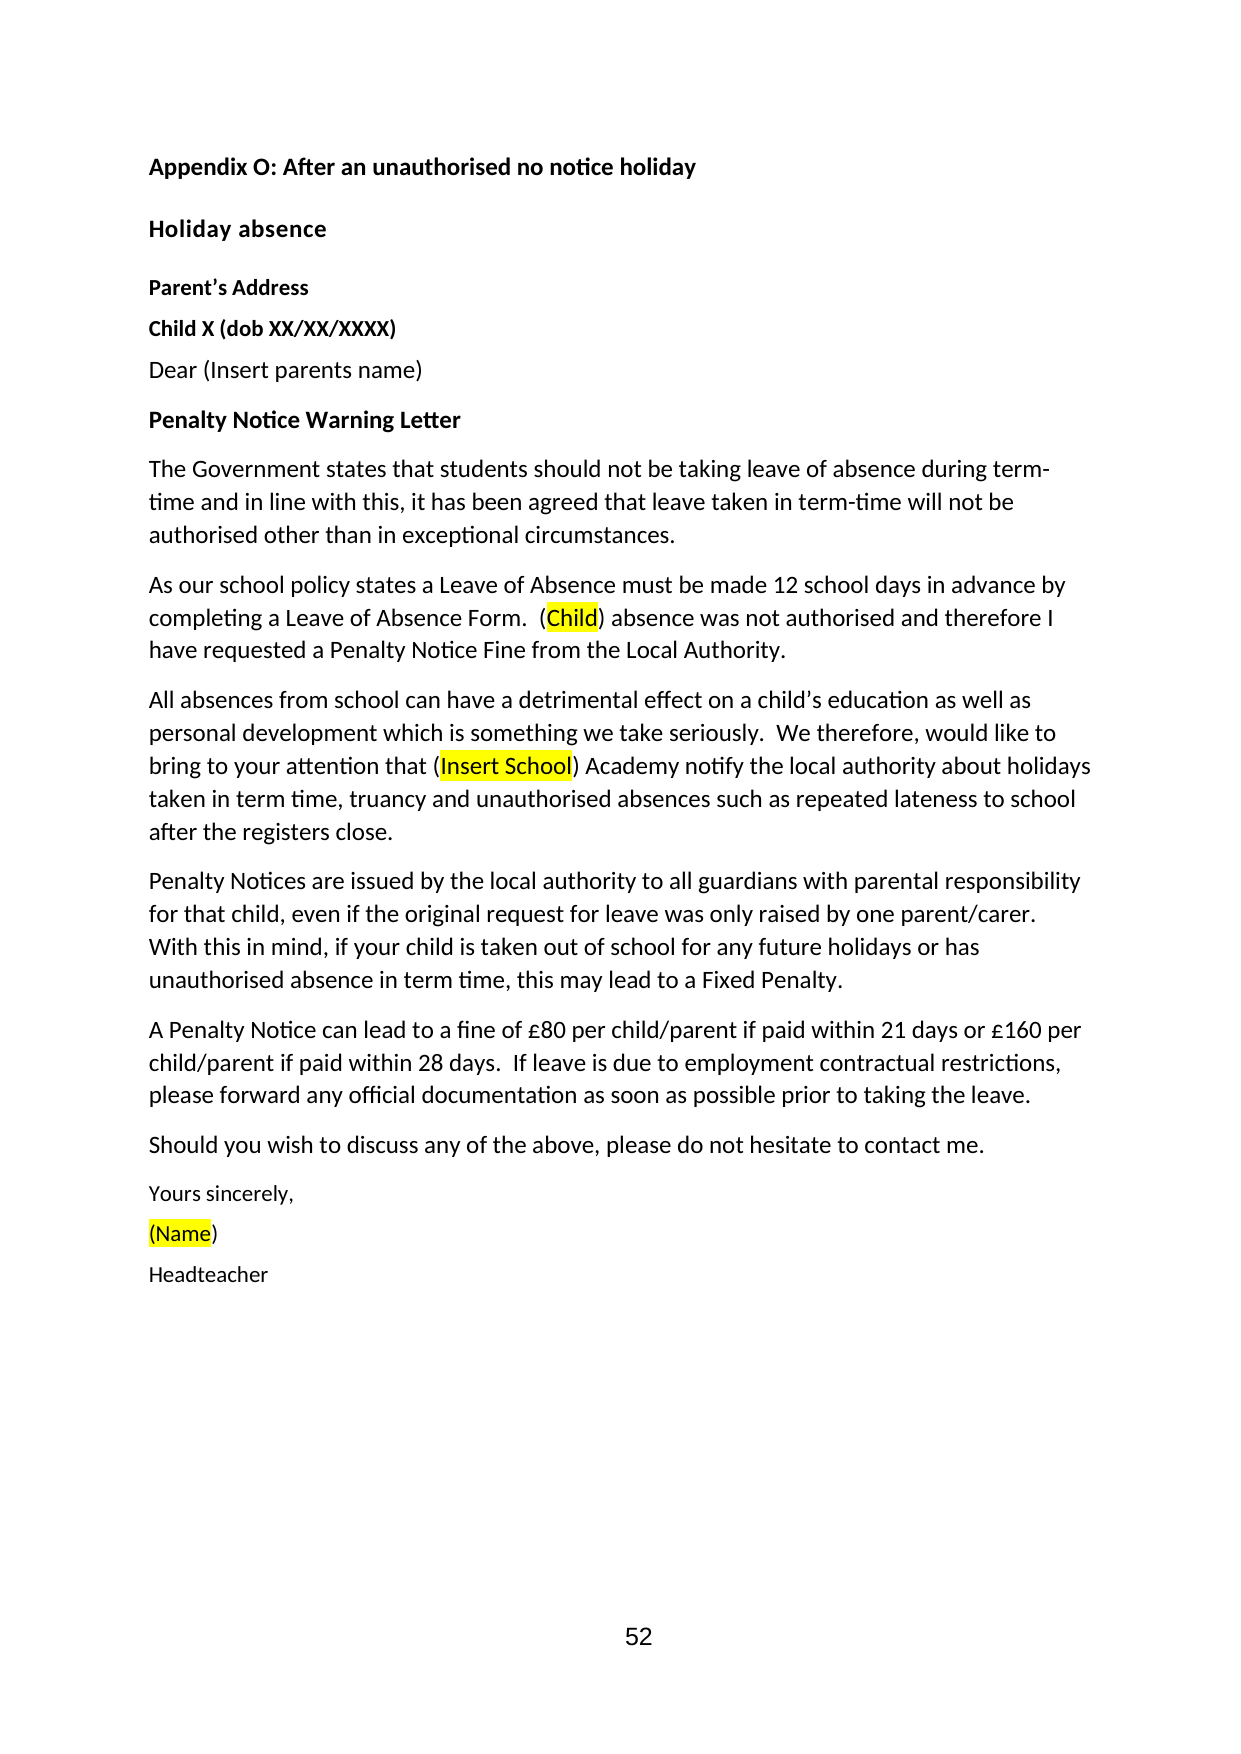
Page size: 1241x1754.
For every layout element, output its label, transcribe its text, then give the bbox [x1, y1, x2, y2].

text The Government states that students should not be taking leave of absence during term-time and in line with this, it has been agreed that leave taken in term-time will not be authorised other than in exceptional circumstances. [148, 453, 1091, 550]
text Child X (dob XX/XX/XXXX) [148, 314, 1091, 342]
text Holiday absence [148, 213, 1091, 244]
text Penalty Notices are issued by the local authority to all guardians with parental responsibility for that child, even if the original request for leave was only raised by one parent/carer. With this in mind, if your child is taken out of school for any future holidays or has unauthorised absence in term time, this may lead to a Fixed Penalty. [148, 866, 1091, 995]
text As our school policy states a Leave of Absence must be made 12 school days in advance by completing a Leave of Absence Form. (Child) absence was not authorised and therefore I have requested a Penalty Notice Fine from the Local Authority. [148, 569, 1091, 665]
text A Penalty Notice can lead to a fine of £80 per child/parent if paid within 21 days or £160 per child/parent if paid within 28 days. If leave is due to employment contractual restrictions, please forward any official documentation as soon as possible prior to taking the leave. [148, 1014, 1091, 1110]
text Headteacher [148, 1260, 1091, 1288]
text Parent’s Address [148, 273, 1091, 301]
text Should you wish to discuss any of the above, please do not hesitate to contact me. [148, 1129, 1091, 1160]
text Yours sincerely, [148, 1179, 1091, 1207]
subtitle Appendix O: After an unauthorised no notice holiday [148, 151, 1091, 182]
text Penalty Notice Warning Letter [148, 404, 1091, 434]
text (Name) [211, 1219, 1091, 1247]
text All absences from school can have a detrimental effect on a child’s education as well as personal development which is something we take seriously. We therefore, would like to bring to your attention that (Insert School) Academy notify the local authority about holidays taken in term time, truancy and unauthorised absences such as repeated lateness to school after the registers close. [148, 684, 1091, 846]
text Dear (Insert parents name) [148, 354, 1091, 385]
